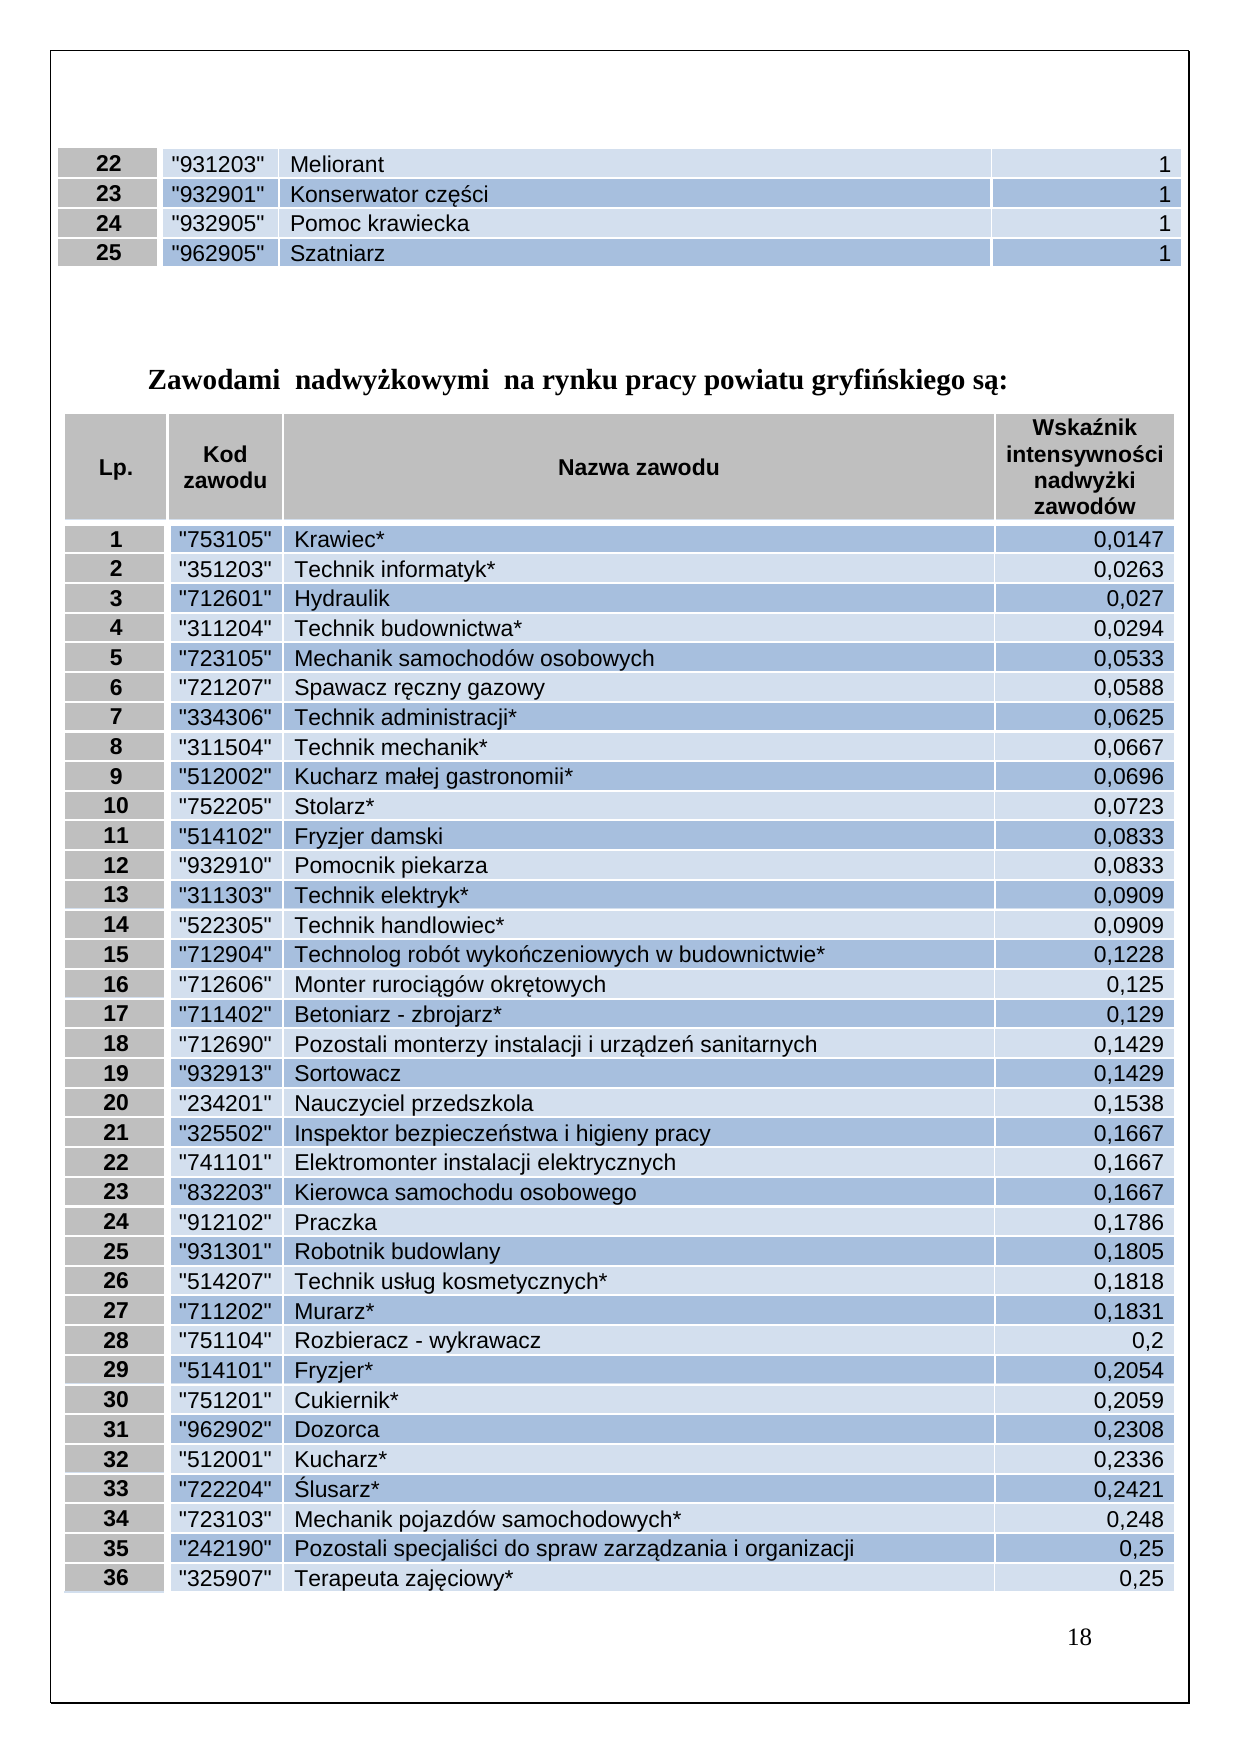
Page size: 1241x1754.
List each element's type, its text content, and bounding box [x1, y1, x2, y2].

table_cell 32 [65, 1445, 164, 1472]
table_cell Cukiernik* [284, 1386, 994, 1413]
table_cell 28 [65, 1326, 164, 1354]
table_cell 30 [65, 1386, 164, 1413]
table_cell 29 [65, 1356, 164, 1383]
table_cell Ślusarz* [284, 1475, 994, 1502]
table_cell 33 [65, 1475, 164, 1502]
table_cell 7 [65, 703, 164, 730]
table_cell 14 [65, 911, 164, 938]
table_cell Krawiec* [284, 526, 994, 552]
table_cell 27 [65, 1296, 164, 1324]
table_cell "311204" [171, 614, 282, 641]
table_cell 13 [65, 881, 164, 908]
table_cell 15 [65, 940, 164, 968]
table_cell 0,0667 [995, 733, 1174, 760]
table_cell Stolarz* [284, 792, 994, 819]
table_cell "723103" [171, 1504, 282, 1532]
table_header Wskaźnik intensywności nadwyżki zawodów [996, 414, 1174, 519]
table_cell Fryzjer damski [284, 821, 994, 849]
table_cell Konserwator części [280, 179, 990, 207]
table_header Kod zawodu [169, 414, 282, 519]
table_cell "234201" [171, 1089, 282, 1116]
table_cell Spawacz ręczny gazowy [284, 673, 994, 701]
table_cell 0,125 [995, 970, 1174, 997]
table_cell 22 [65, 1148, 164, 1176]
table_cell "723105" [171, 643, 282, 671]
table_cell "512001" [171, 1445, 282, 1472]
table_cell 35 [65, 1534, 164, 1562]
table_cell Rozbieracz - wykrawacz [284, 1326, 994, 1354]
table_cell 2 [65, 554, 164, 582]
table_cell "932901" [163, 179, 278, 207]
table_cell 19 [65, 1059, 164, 1087]
table_cell "753105" [171, 526, 282, 552]
table_cell Technik usług kosmetycznych* [284, 1267, 994, 1294]
table_cell Mechanik pojazdów samochodowych* [284, 1504, 994, 1532]
table_cell 0,027 [996, 584, 1174, 612]
table_cell 11 [65, 821, 164, 849]
table_cell Pomoc krawiecka [279, 209, 991, 237]
table_cell 1 [993, 239, 1181, 266]
table_cell "932913" [171, 1059, 282, 1087]
table_cell 17 [65, 1000, 164, 1027]
table_cell 0,248 [995, 1504, 1174, 1532]
table_cell 0,1228 [996, 940, 1174, 968]
table_cell Technik mechanik* [284, 733, 994, 760]
table_cell "962905" [163, 239, 278, 266]
table_cell 0,1786 [995, 1208, 1174, 1235]
table_cell Technolog robót wykończeniowych w budownictwie* [284, 940, 994, 968]
table_cell "712606" [171, 970, 282, 997]
table_cell 5 [65, 643, 164, 671]
table_cell Technik budownictwa* [284, 614, 994, 641]
table_cell 0,0147 [996, 526, 1174, 552]
table_cell "712904" [171, 940, 282, 968]
table_cell 18 [65, 1029, 164, 1057]
table_cell 0,2054 [996, 1356, 1174, 1383]
table_cell "514207" [171, 1267, 282, 1294]
table_cell 0,0294 [995, 614, 1174, 641]
table_cell Robotnik budowlany [284, 1237, 994, 1265]
table_cell "242190" [171, 1534, 282, 1562]
table_cell "325907" [171, 1564, 282, 1591]
table_header Nazwa zawodu [284, 414, 994, 519]
table_cell 0,2308 [996, 1415, 1174, 1443]
table_cell 0,0909 [995, 911, 1174, 938]
table_cell Technik elektryk* [284, 881, 994, 908]
table_cell Nauczyciel przedszkola [284, 1089, 994, 1116]
table_cell 10 [65, 792, 164, 819]
table_cell 0,0723 [995, 792, 1174, 819]
table_cell "912102" [171, 1208, 282, 1235]
table_cell 0,0263 [995, 554, 1174, 582]
table_cell 16 [65, 970, 164, 997]
table_cell 0,1538 [995, 1089, 1174, 1116]
table_cell Meliorant [279, 149, 991, 177]
table_cell Sortowacz [284, 1059, 994, 1087]
table_cell Terapeuta zajęciowy* [284, 1564, 994, 1591]
table_cell 0,2059 [995, 1386, 1174, 1413]
table_cell 0,2421 [996, 1475, 1174, 1502]
table_cell 25 [65, 1237, 164, 1265]
table_cell "712690" [171, 1029, 282, 1057]
table_cell Dozorca [284, 1415, 994, 1443]
table_cell Kucharz małej gastronomii* [284, 762, 994, 790]
table_cell "752205" [171, 792, 282, 819]
table_cell "721207" [171, 673, 282, 701]
table_cell 12 [65, 851, 164, 879]
table_cell 24 [65, 1208, 164, 1235]
table_cell 0,1667 [996, 1178, 1174, 1205]
table_cell "334306" [171, 703, 282, 730]
table_cell Pozostali monterzy instalacji i urządzeń sanitarnych [284, 1029, 994, 1057]
table_cell 0,25 [995, 1564, 1174, 1591]
table_cell 1 [65, 526, 164, 552]
table_cell 31 [65, 1415, 164, 1443]
table_header Lp. [65, 414, 166, 519]
text Zawodami nadwyżkowymi na rynku pracy powiatu gryfińskiego są: [147, 362, 1033, 395]
table_cell 1 [993, 179, 1181, 207]
table_cell 36 [65, 1564, 164, 1591]
table_cell "351203" [171, 554, 282, 582]
table_cell "512002" [171, 762, 282, 790]
table_cell "751104" [171, 1326, 282, 1354]
table_cell 0,1818 [995, 1267, 1174, 1294]
table_cell Kucharz* [284, 1445, 994, 1472]
table_cell Technik administracji* [284, 703, 994, 730]
table_cell 0,0533 [996, 643, 1174, 671]
table_cell 0,1667 [996, 1118, 1174, 1146]
table_cell Elektromonter instalacji elektrycznych [284, 1148, 994, 1176]
table_cell "741101" [171, 1148, 282, 1176]
table_cell Technik informatyk* [284, 554, 994, 582]
table_cell 1 [992, 149, 1181, 177]
table_cell "722204" [171, 1475, 282, 1502]
table_cell Pozostali specjaliści do spraw zarządzania i organizacji [284, 1534, 994, 1562]
table_cell Hydraulik [284, 584, 994, 612]
table_cell "932910" [171, 851, 282, 879]
table_cell 25 [58, 239, 157, 266]
table_cell Fryzjer* [284, 1356, 994, 1383]
table_cell 0,1429 [996, 1059, 1174, 1087]
table_cell Pomocnik piekarza [284, 851, 994, 879]
table_cell 23 [65, 1178, 164, 1205]
table_cell Murarz* [284, 1296, 994, 1324]
table_cell "311504" [171, 733, 282, 760]
table_cell "751201" [171, 1386, 282, 1413]
table_cell 0,2 [995, 1326, 1174, 1354]
table_cell 0,1805 [996, 1237, 1174, 1265]
table_cell 3 [65, 584, 164, 612]
table_cell 0,1831 [996, 1296, 1174, 1324]
table_cell 6 [65, 673, 164, 701]
table_cell "514101" [171, 1356, 282, 1383]
table_cell "711402" [171, 1000, 282, 1027]
table_cell Kierowca samochodu osobowego [284, 1178, 994, 1205]
table_cell 4 [65, 614, 164, 641]
table_cell "311303" [171, 881, 282, 908]
table_cell "931301" [171, 1237, 282, 1265]
table_cell 0,0833 [996, 821, 1174, 849]
table_cell "711202" [171, 1296, 282, 1324]
table_cell "522305" [171, 911, 282, 938]
table_cell 20 [65, 1089, 164, 1116]
table_cell 34 [65, 1504, 164, 1532]
table_cell 22 [58, 148, 157, 177]
table_cell 26 [65, 1267, 164, 1294]
table_cell Mechanik samochodów osobowych [284, 643, 994, 671]
table_cell 21 [65, 1118, 164, 1146]
table_cell 0,0833 [995, 851, 1174, 879]
table_cell Szatniarz [280, 239, 990, 266]
table_cell "962902" [171, 1415, 282, 1443]
table_cell "931203" [163, 149, 278, 177]
table_cell "514102" [171, 821, 282, 849]
table_cell 0,25 [996, 1534, 1174, 1562]
table_cell 9 [65, 762, 164, 790]
table_cell 0,1667 [995, 1148, 1174, 1176]
table_cell 0,0696 [996, 762, 1174, 790]
table_cell "832203" [171, 1178, 282, 1205]
table_cell "932905" [163, 209, 278, 237]
table_cell "325502" [171, 1118, 282, 1146]
table_cell 24 [58, 209, 157, 237]
table_cell "712601" [171, 584, 282, 612]
table_cell 0,0588 [995, 673, 1174, 701]
table_cell Inspektor bezpieczeństwa i higieny pracy [284, 1118, 994, 1146]
table_cell 0,2336 [995, 1445, 1174, 1472]
table_cell Betoniarz - zbrojarz* [284, 1000, 994, 1027]
table_cell 0,0909 [996, 881, 1174, 908]
table_cell 1 [992, 209, 1181, 237]
table_cell 8 [65, 733, 164, 760]
table_cell 0,1429 [995, 1029, 1174, 1057]
table_cell 0,129 [996, 1000, 1174, 1027]
table_cell 23 [58, 179, 157, 207]
table_cell 0,0625 [996, 703, 1174, 730]
table_cell Monter rurociągów okrętowych [284, 970, 994, 997]
table_cell Praczka [284, 1208, 994, 1235]
table_cell Technik handlowiec* [284, 911, 994, 938]
